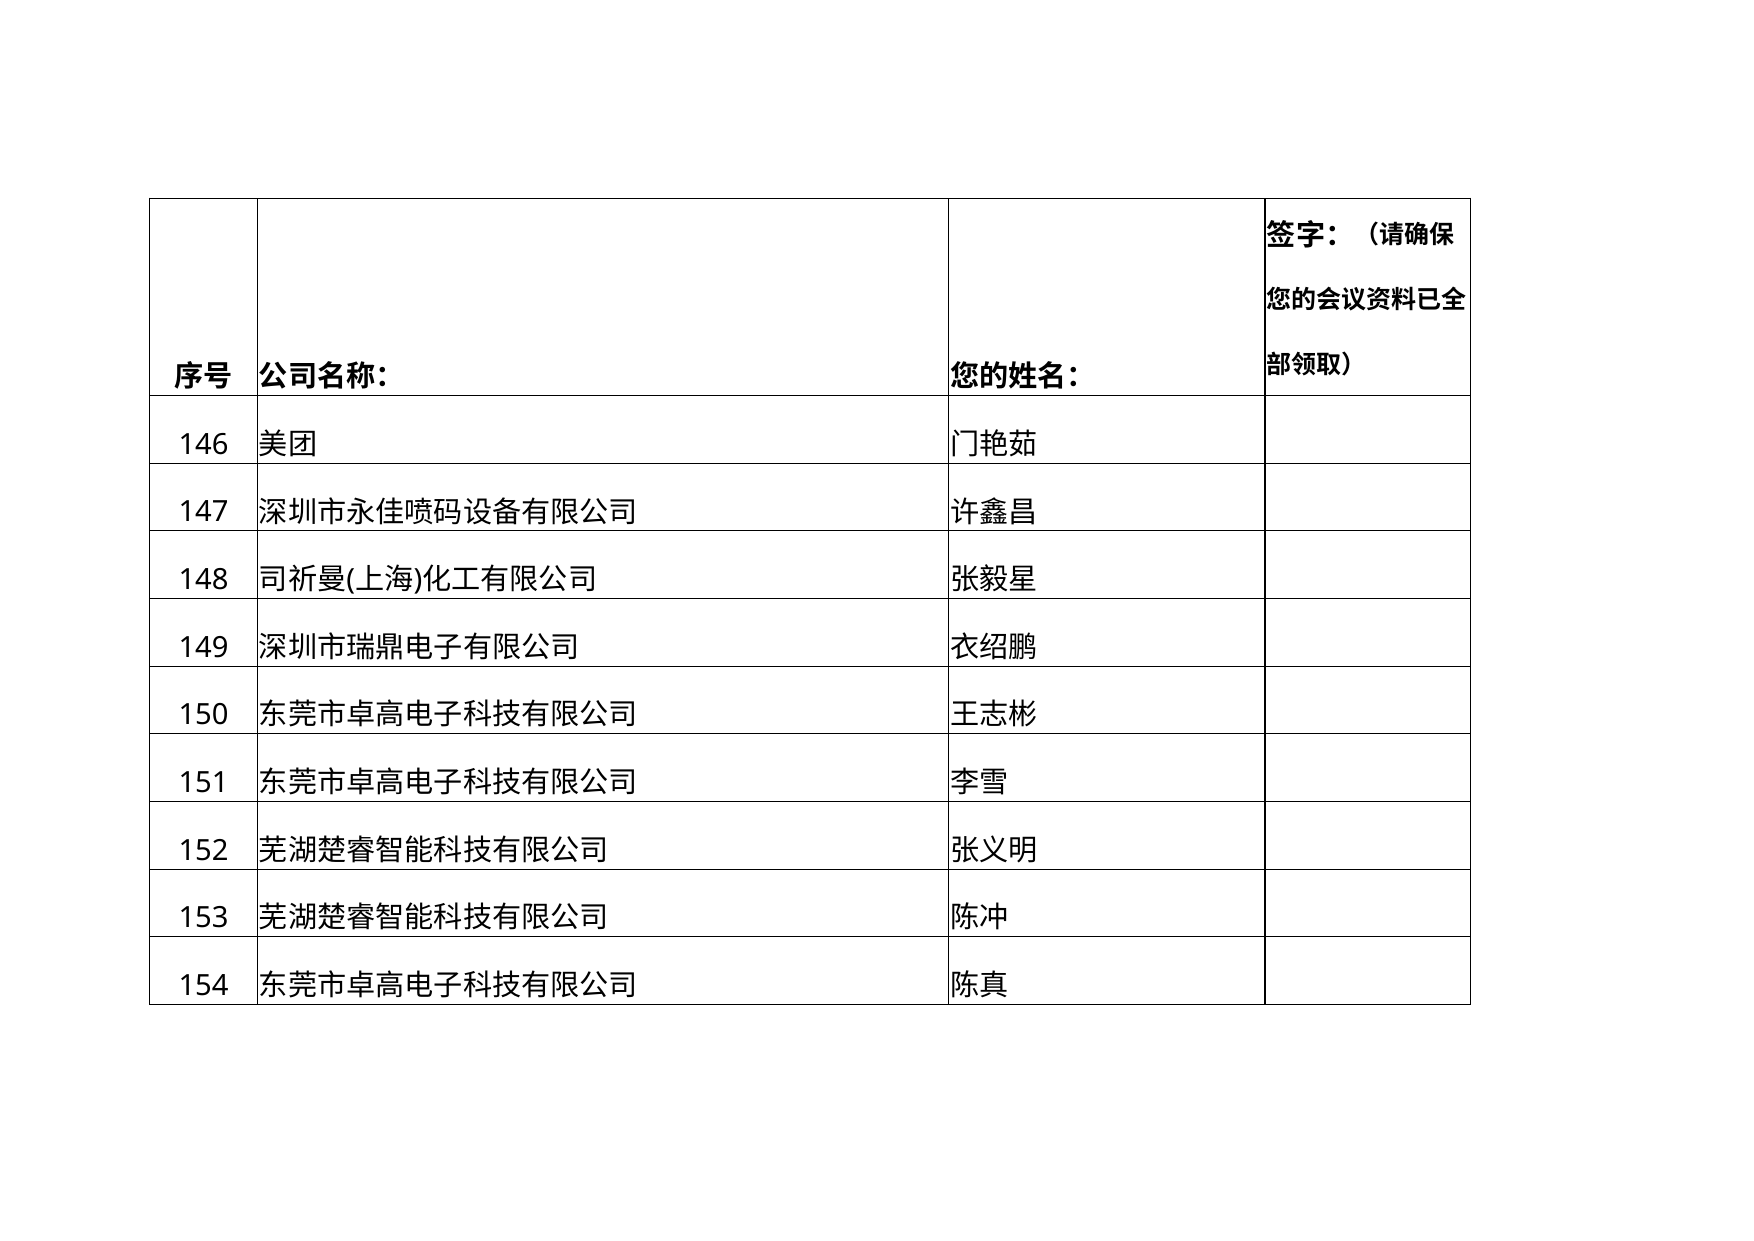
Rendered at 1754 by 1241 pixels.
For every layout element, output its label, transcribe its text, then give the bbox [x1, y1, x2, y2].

table_cell 许鑫昌 [949, 464, 1264, 530]
table_cell [1266, 396, 1470, 463]
table_header 签字：（请确保您的会议资料已全部领取） [1266, 199, 1470, 395]
table_cell [1266, 937, 1470, 1004]
table_cell 深圳市永佳喷码设备有限公司 [258, 464, 948, 530]
table_header 序号 [150, 199, 257, 395]
table_header 公司名称： [258, 199, 948, 395]
table_cell 美团 [258, 396, 948, 463]
table_cell [1266, 870, 1470, 936]
table_cell 芜湖楚睿智能科技有限公司 [258, 802, 948, 868]
table_cell 陈冲 [949, 870, 1264, 936]
table_cell 151 [150, 734, 257, 801]
table_cell 王志彬 [949, 667, 1264, 733]
table_cell 150 [150, 667, 257, 733]
table_cell 147 [150, 464, 257, 530]
table_cell 司祈曼(上海)化工有限公司 [258, 531, 948, 598]
table_cell 深圳市瑞鼎电子有限公司 [258, 599, 948, 666]
table_cell 陈真 [949, 937, 1264, 1004]
table_cell [1266, 734, 1470, 801]
table_cell 152 [150, 802, 257, 868]
table_cell 149 [150, 599, 257, 666]
table_cell 146 [150, 396, 257, 463]
table_cell 芜湖楚睿智能科技有限公司 [258, 870, 948, 936]
table_cell [1266, 802, 1470, 868]
table_cell 东莞市卓高电子科技有限公司 [258, 734, 948, 801]
table_cell 153 [150, 870, 257, 936]
table_cell 东莞市卓高电子科技有限公司 [258, 667, 948, 733]
table_cell 门艳茹 [949, 396, 1264, 463]
table_cell 张义明 [949, 802, 1264, 868]
table_cell 148 [150, 531, 257, 598]
table_cell 张毅星 [949, 531, 1264, 598]
table_cell [1266, 599, 1470, 666]
table_cell [1266, 531, 1470, 598]
table_header 您的姓名： [949, 199, 1264, 395]
table_cell [1266, 667, 1470, 733]
table_cell 衣绍鹏 [949, 599, 1264, 666]
table_cell 李雪 [949, 734, 1264, 801]
table_cell [1266, 464, 1470, 530]
table_cell 东莞市卓高电子科技有限公司 [258, 937, 948, 1004]
table_cell 154 [150, 937, 257, 1004]
